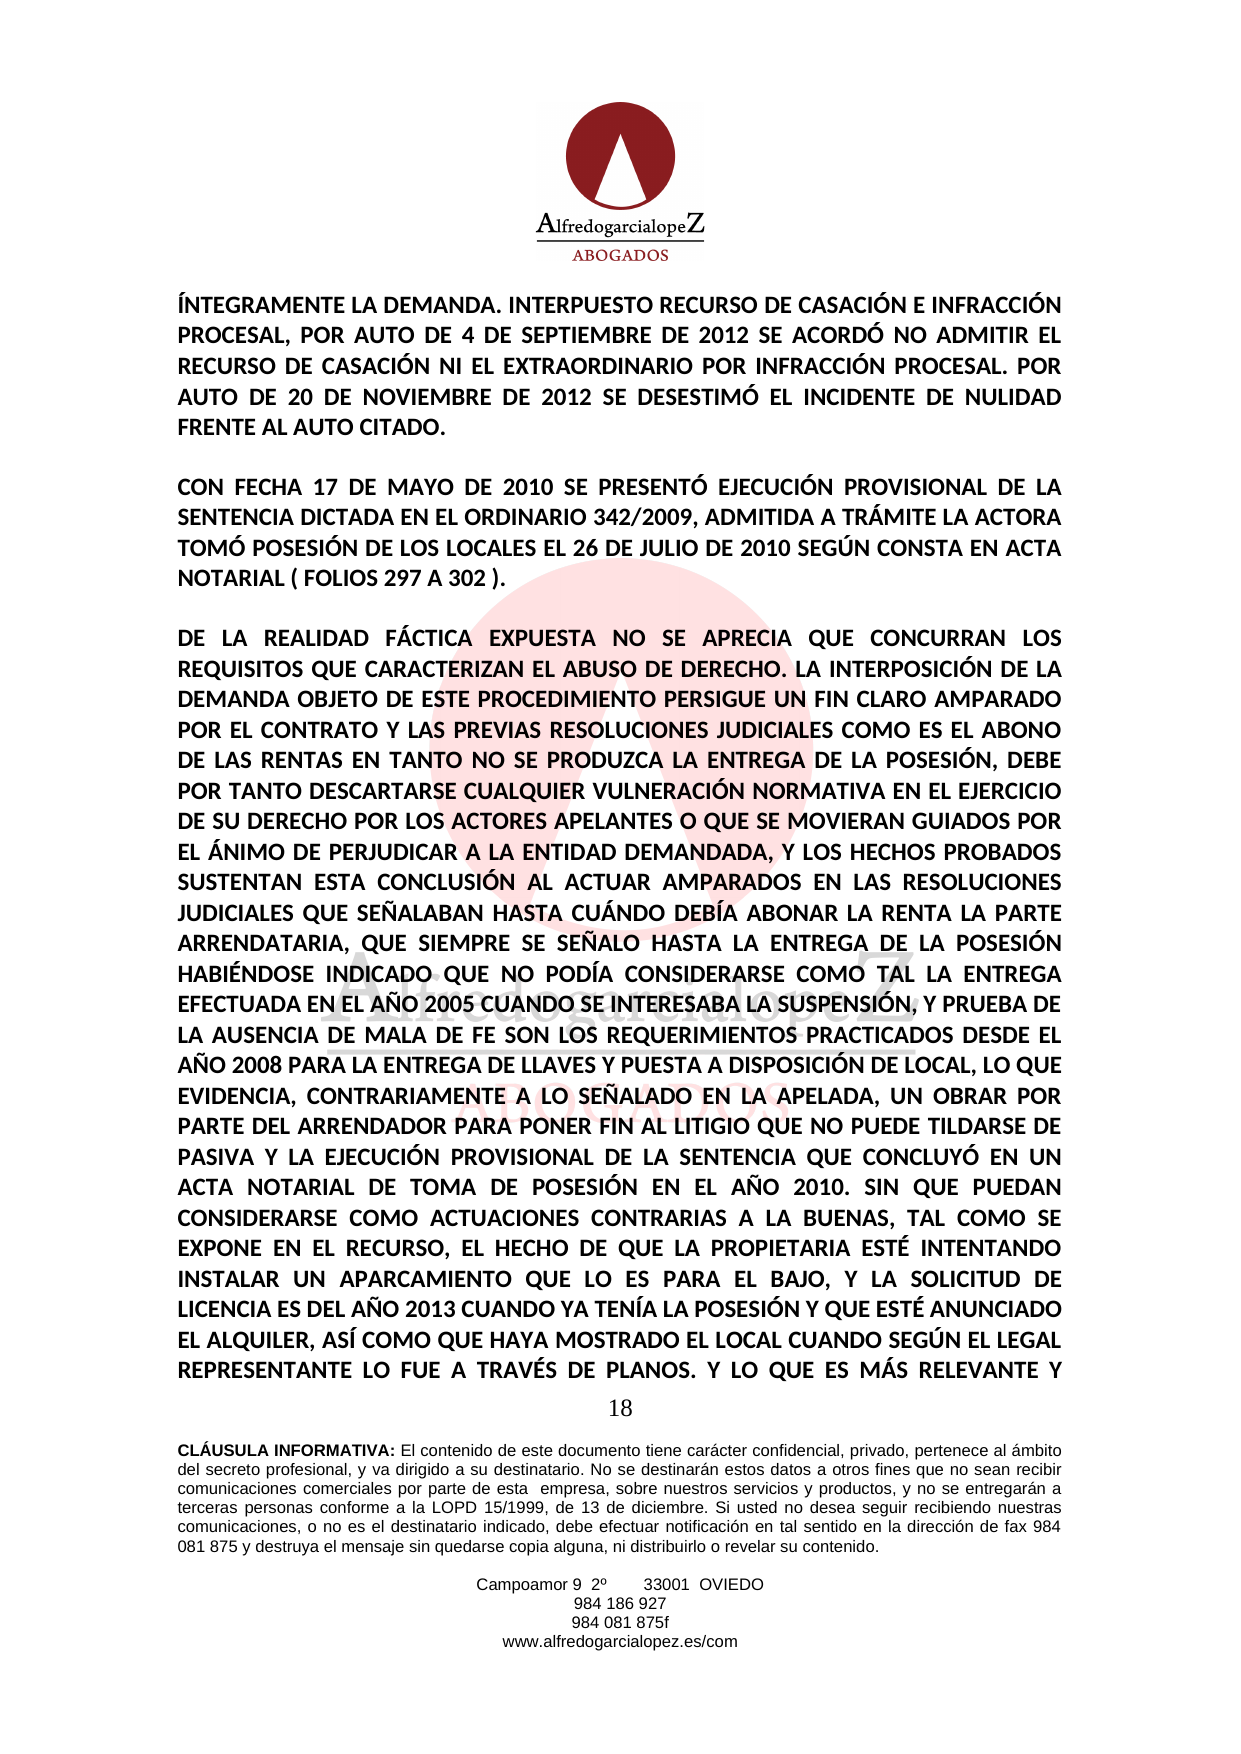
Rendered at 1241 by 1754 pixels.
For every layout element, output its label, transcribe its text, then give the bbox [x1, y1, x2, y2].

text CON FECHA 17 DE MAYO DE 2010 SE PRESENTÓ EJECUCIÓN PROVISIONAL DE LA SENTENCIA DICTADA EN EL ORDINARIO 342/2009, ADMITIDA A TRÁMITE LA ACTORA TOMÓ POSESIÓN DE LOS LOCALES EL 26 DE JULIO DE 2010 SEGÚN CONSTA EN ACTA NOTARIAL ( FOLIOS 297 A 302 ). [177, 471, 1063, 593]
picture [535, 102, 705, 261]
